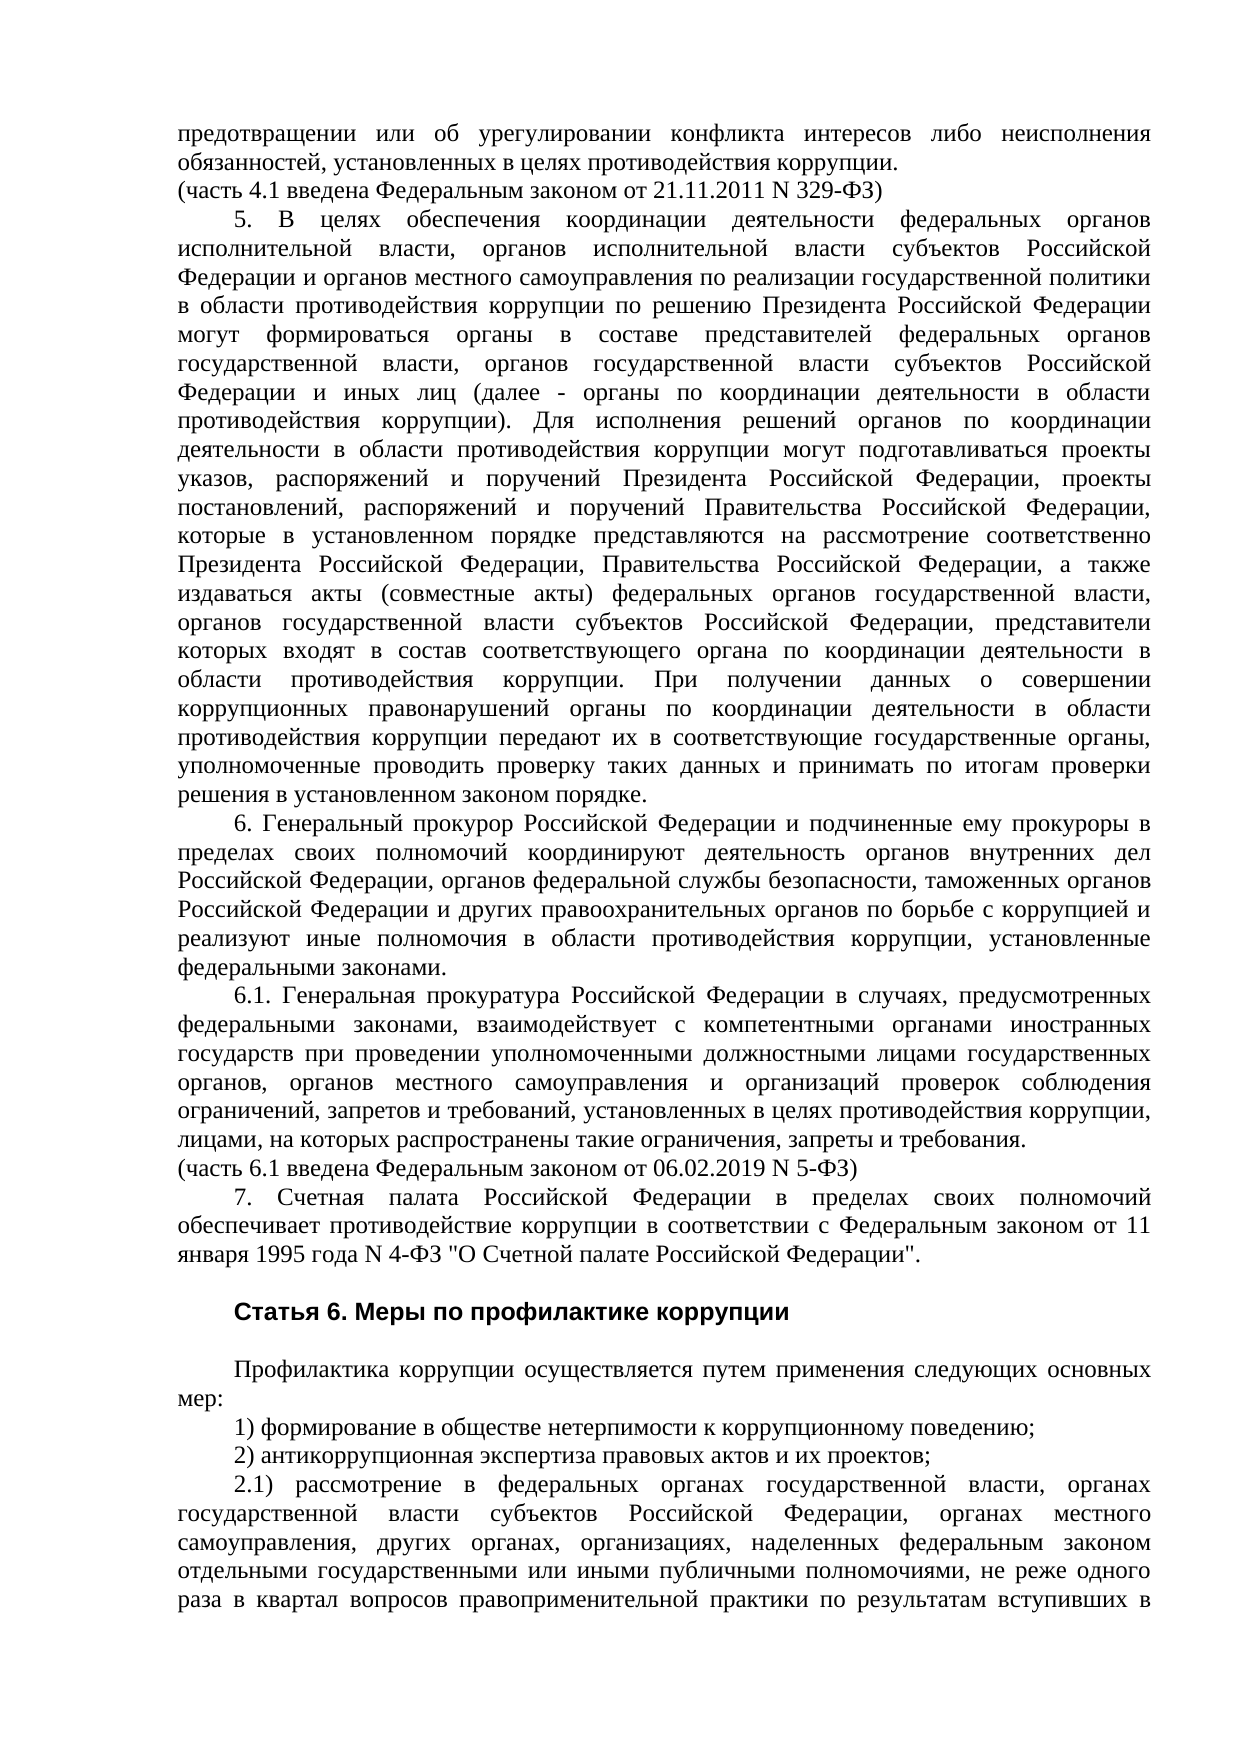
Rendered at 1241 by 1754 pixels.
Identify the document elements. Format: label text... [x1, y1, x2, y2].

text (часть 4.1 введена Федеральным законом от 21.11.2011 N 329-ФЗ) [177, 176, 1152, 204]
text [177, 1469, 1152, 1613]
text 6. Генеральный прокурор Российской Федерации и подчиненные ему прокуроры в пределах своих полномочий координируют деятельность органов внутренних дел Российской Федерации, органов федеральной службы безопасности, таможенных органов Российской Федерации и других правоохранительных органов по борьбе с коррупцией и реализуют иные полномочия в области противодействия коррупции, установленные федеральными законами. [177, 808, 1152, 981]
text 2) антикоррупционная экспертиза правовых актов и их проектов; [177, 1441, 1152, 1469]
text Статья 6. Меры по профилактике коррупции [177, 1297, 1152, 1326]
text 7. Счетная палата Российской Федерации в пределах своих полномочий обеспечивает противодействие коррупции в соответствии с Федеральным законом от 11 января 1995 года N 4-ФЗ "О Счетной палате Российской Федерации". [177, 1182, 1152, 1268]
text 6.1. Генеральная прокуратура Российской Федерации в случаях, предусмотренных федеральными законами, взаимодействует с компетентными органами иностранных государств при проведении уполномоченными должностными лицами государственных органов, органов местного самоуправления и организаций проверок соблюдения ограничений, запретов и требований, установленных в целях противодействия коррупции, лицами, на которых распространены такие ограничения, запреты и требования. [177, 981, 1152, 1153]
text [177, 118, 1152, 176]
text Профилактика коррупции осуществляется путем применения следующих основных мер: [177, 1354, 1152, 1412]
text (часть 6.1 введена Федеральным законом от 06.02.2019 N 5-ФЗ) [177, 1153, 1152, 1182]
text 1) формирование в обществе нетерпимости к коррупционному поведению; [177, 1412, 1152, 1441]
text 5. В целях обеспечения координации деятельности федеральных органов исполнительной власти, органов исполнительной власти субъектов Российской Федерации и органов местного самоуправления по реализации государственной политики в области противодействия коррупции по решению Президента Российской Федерации могут формироваться органы в составе представителей федеральных органов государственной власти, органов государственной власти субъектов Российской Федерации и иных лиц (далее - органы по координации деятельности в области противодействия коррупции). Для исполнения решений органов по координации деятельности в области противодействия коррупции могут подготавливаться проекты указов, распоряжений и поручений Президента Российской Федерации, проекты постановлений, распоряжений и поручений Правительства Российской Федерации, которые в установленном порядке представляются на рассмотрение соответственно Президента Российской Федерации, Правительства Российской Федерации, а также издаваться акты (совместные акты) федеральных органов государственной власти, органов государственной власти субъектов Российской Федерации, представители которых входят в состав соответствующего органа по координации деятельности в области противодействия коррупции. При получении данных о совершении коррупционных правонарушений органы по координации деятельности в области противодействия коррупции передают их в соответствующие государственные органы, уполномоченные проводить проверку таких данных и принимать по итогам проверки решения в установленном законом порядке. [177, 204, 1152, 808]
